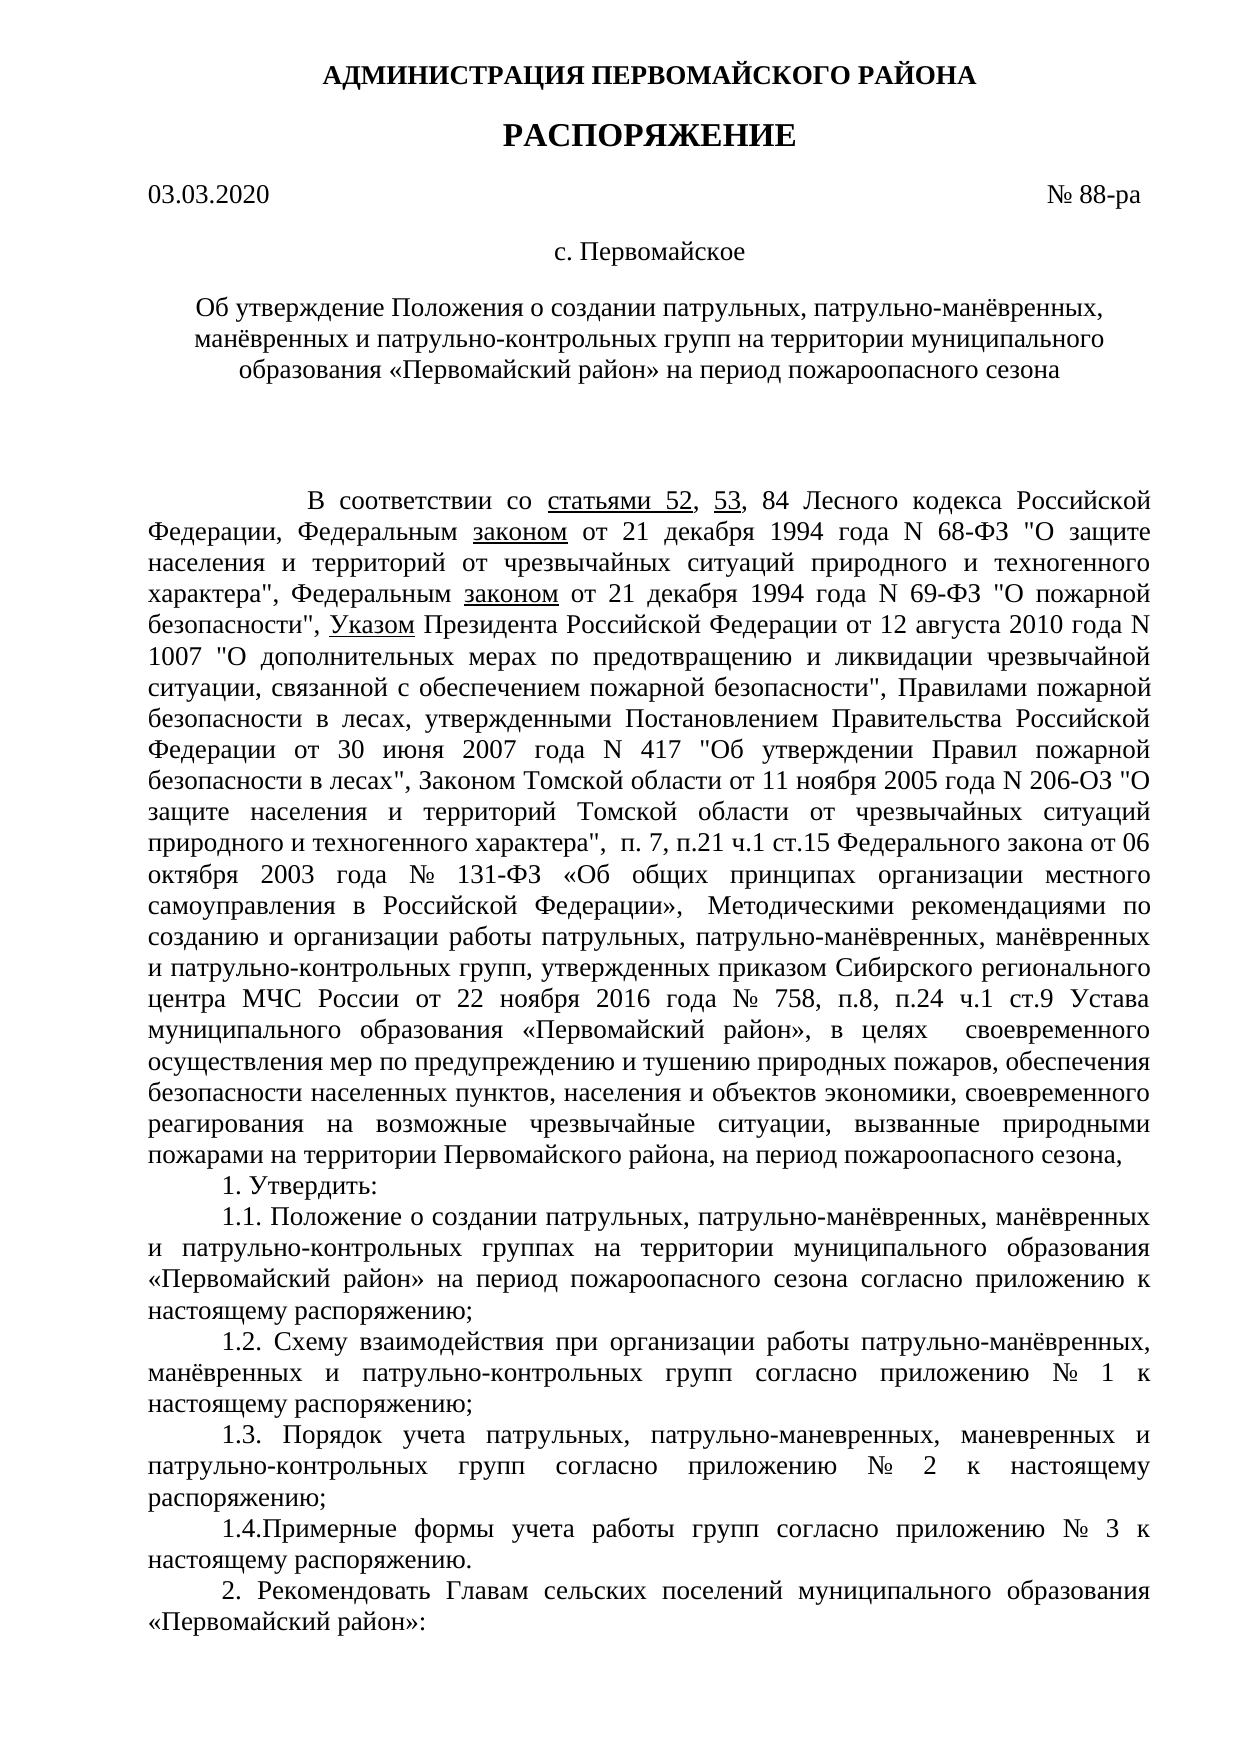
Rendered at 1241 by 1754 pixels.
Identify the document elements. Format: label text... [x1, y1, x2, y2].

list 1.4.Примерные формы учета работы групп согласно приложению № 3 к настоящему распоряжению. [148, 1512, 1152, 1574]
list 1.1. Положение о создании патрульных, патрульно-манёвренных, манёвренных и патрульно-контрольных группах на территории муниципального образования «Первомайский район» на период пожароопасного сезона согласно приложению к настоящему распоряжению; [148, 1200, 1152, 1325]
list 2. Рекомендовать Главам сельских поселений муниципального образования «Первомайский район»: [148, 1574, 1152, 1636]
subtitle 03.03.2020 № 88-ра [148, 178, 1152, 210]
list 1. Утвердить: [148, 1169, 1152, 1200]
list В соответствии со статьями 52, 53, 84 Лесного кодекса Российской Федерации, Федеральным законом от 21 декабря 1994 года N 68-ФЗ "О защите населения и территорий от чрезвычайных ситуаций природного и техногенного характера", Федеральным законом от 21 декабря 1994 года N 69-ФЗ "О пожарной безопасности", Указом Президента Российской Федерации от 12 августа 2010 года N 1007 "О дополнительных мерах по предотвращению и ликвидации чрезвычайной ситуации, связанной с обеспечением пожарной безопасности", Правилами пожарной безопасности в лесах, утвержденными Постановлением Правительства Российской Федерации от 30 июня 2007 года N 417 "Об утверждении Правил пожарной безопасности в лесах", Законом Томской области от 11 ноября 2005 года N 206-ОЗ "О защите населения и территорий Томской области от чрезвычайных ситуаций природного и техногенного характера", п. 7, п.21 ч.1 ст.15 Федерального закона от 06 октября 2003 года № 131-ФЗ «Об общих принципах организации местного самоуправления в Российской Федерации», Методическими рекомендациями по созданию и организации работы патрульных, патрульно-манёвренных, манёвренных и патрульно-контрольных групп, утвержденных приказом Сибирского регионального центра МЧС России от 22 ноября 2016 года № 758, п.8, п.24 ч.1 ст.9 Устава муниципального образования «Первомайский район», в целях своевременного осуществления мер по предупреждению и тушению природных пожаров, обеспечения безопасности населенных пунктов, населения и объектов экономики, своевременного реагирования на возможные чрезвычайные ситуации, вызванные природными пожарами на территории Первомайского района, на период пожароопасного сезона, [148, 484, 1152, 1169]
subtitle Об утверждение Положения о создании патрульных, патрульно-манёвренных, манёвренных и патрульно-контрольных групп на территории муниципального образования «Первомайский район» на период пожароопасного сезона [148, 291, 1152, 384]
text АДМИНИСТРАЦИЯ ПЕРВОМАЙСКОГО РАЙОНА [148, 59, 1152, 90]
subtitle РАСПОРЯЖЕНИЕ [148, 115, 1152, 153]
list 1.2. Схему взаимодействия при организации работы патрульно-манёвренных, манёвренных и патрульно-контрольных групп согласно приложению № 1 к настоящему распоряжению; [148, 1325, 1152, 1418]
list 1.3. Порядок учета патрульных, патрульно-маневренных, маневренных и патрульно-контрольных групп согласно приложению № 2 к настоящему распоряжению; [148, 1418, 1152, 1512]
subtitle с. Первомайское [148, 235, 1152, 266]
